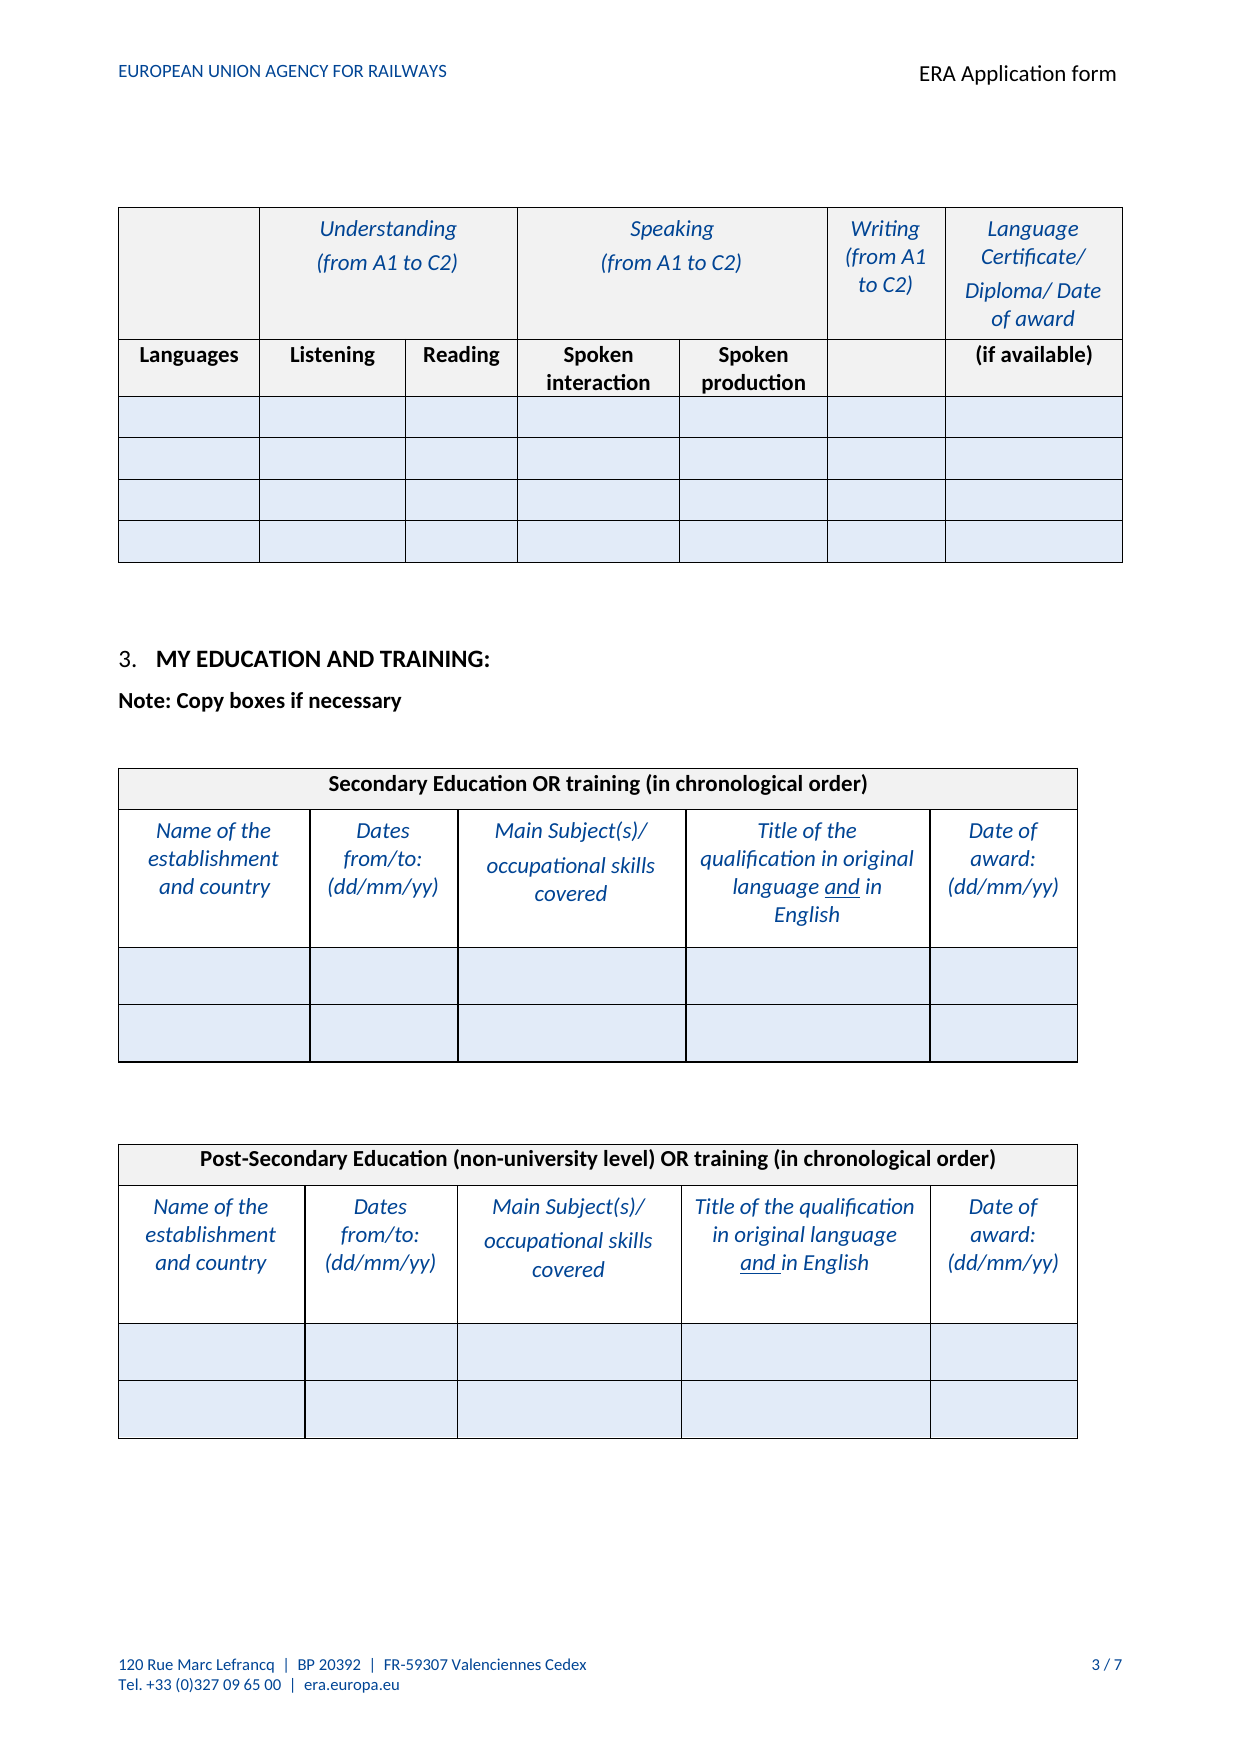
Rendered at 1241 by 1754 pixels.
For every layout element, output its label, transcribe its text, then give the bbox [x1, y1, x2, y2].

table_cell [406, 438, 517, 479]
table_cell Date of award: (dd/mm/yy) [931, 810, 1077, 947]
table_header [119, 208, 259, 339]
table_cell [828, 340, 945, 396]
table_header Speaking (from A1 to C2) [518, 208, 827, 339]
table_header Secondary Education OR training (in chronological order) [119, 769, 1077, 809]
table_header Understanding (from A1 to C2) [260, 208, 517, 339]
table_cell [682, 1381, 930, 1437]
text Note: Copy boxes if necessary [118, 687, 1122, 714]
table_cell [119, 1324, 304, 1380]
table_cell [406, 397, 517, 437]
table_cell [680, 521, 827, 562]
table_cell [687, 948, 929, 1004]
table_cell [311, 1005, 457, 1061]
table_cell [119, 521, 259, 562]
table_cell [946, 438, 1122, 479]
table_cell [260, 438, 405, 479]
table_cell Main Subject(s)/ occupational skills covered [459, 810, 685, 947]
table_cell [260, 397, 405, 437]
table_cell [946, 480, 1122, 520]
table_cell [682, 1324, 930, 1380]
table_cell [518, 521, 679, 562]
table_cell [946, 521, 1122, 562]
table_cell Languages [119, 340, 259, 396]
table_cell [458, 1381, 681, 1437]
table_cell [828, 480, 945, 520]
table_cell [518, 397, 679, 437]
table_cell Spoken interaction [518, 340, 679, 396]
table_cell [680, 397, 827, 437]
subtitle MY EDUCATION AND TRAINING: [118, 643, 1122, 674]
table_cell [260, 480, 405, 520]
table_cell [931, 1324, 1077, 1380]
table_cell Listening [260, 340, 405, 396]
table_cell [931, 1381, 1077, 1437]
table_cell [828, 397, 945, 437]
table_cell [687, 1005, 929, 1061]
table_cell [458, 1186, 681, 1323]
table_cell Title of the qualification in original language and in English [687, 810, 929, 947]
table_header Post-Secondary Education (non-university level) OR training (in chronological order) [119, 1145, 1077, 1185]
table_cell (if available) [946, 340, 1122, 396]
table_cell [406, 521, 517, 562]
table_cell Name of the establishment and country [119, 810, 309, 947]
table_cell [119, 480, 259, 520]
table_cell [518, 480, 679, 520]
table_cell [406, 480, 517, 520]
table_cell [119, 1381, 304, 1437]
table_header Writing (from A1 to C2) [828, 208, 945, 339]
table_cell [119, 397, 259, 437]
table_cell [680, 438, 827, 479]
table_cell [119, 1005, 309, 1061]
table_cell [306, 1324, 457, 1380]
table_cell [828, 521, 945, 562]
table_header Language Certificate/ Diploma/ Date of award [946, 208, 1122, 339]
table_cell [458, 1324, 681, 1380]
table_cell Dates from/to: (dd/mm/yy) [306, 1186, 457, 1323]
table_cell Dates from/to: (dd/mm/yy) [311, 810, 457, 947]
table_cell [459, 948, 685, 1004]
table_cell Spoken production [680, 340, 827, 396]
table_cell [680, 480, 827, 520]
table_cell [518, 438, 679, 479]
table_cell [119, 438, 259, 479]
table_cell [946, 397, 1122, 437]
table_cell [931, 1005, 1077, 1061]
table_cell [119, 948, 309, 1004]
table_cell Reading [406, 340, 517, 396]
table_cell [682, 1186, 930, 1323]
table_cell [306, 1381, 457, 1437]
table_cell [931, 948, 1077, 1004]
table_cell [459, 1005, 685, 1061]
table_cell [311, 948, 457, 1004]
table_cell [828, 438, 945, 479]
table_cell Date of award: (dd/mm/yy) [931, 1186, 1077, 1323]
table_cell [260, 521, 405, 562]
table_cell Name of the establishment and country [119, 1186, 304, 1323]
